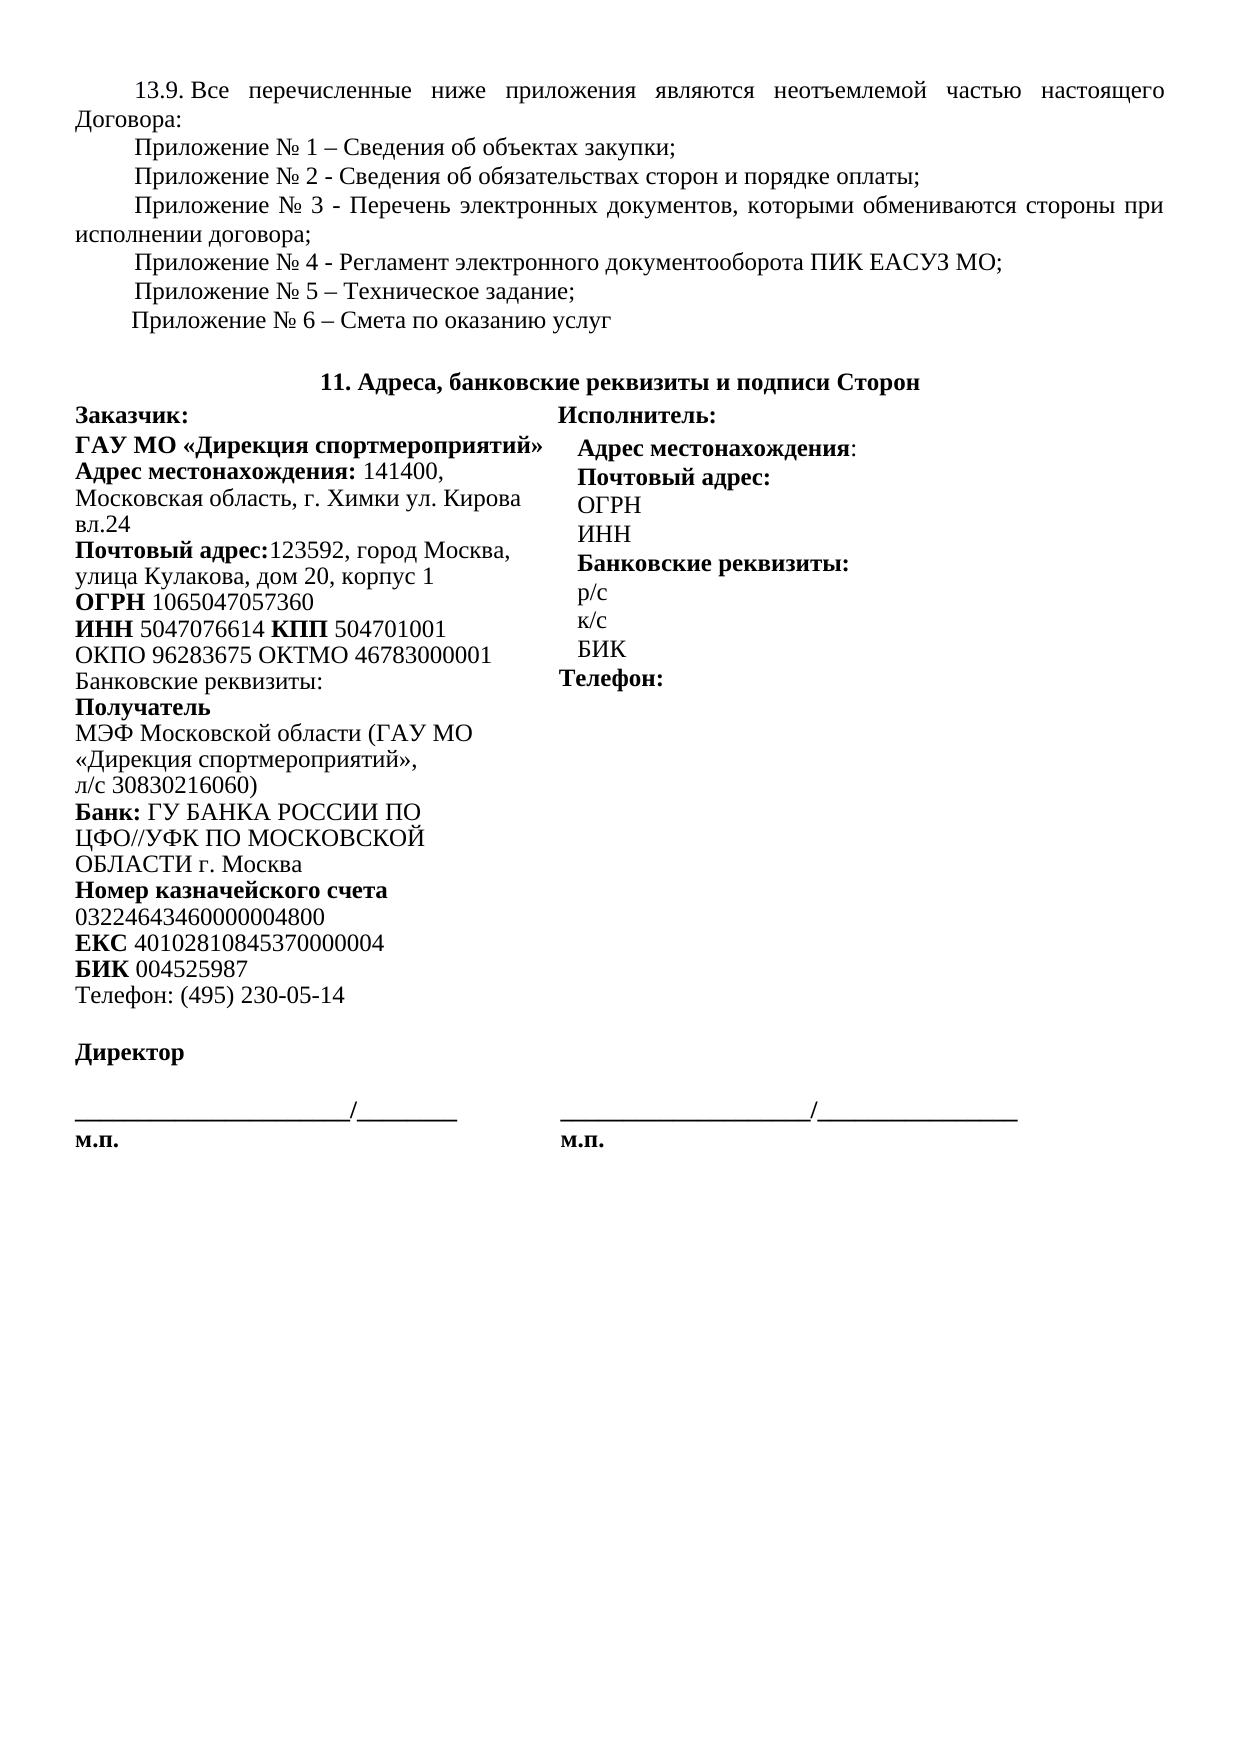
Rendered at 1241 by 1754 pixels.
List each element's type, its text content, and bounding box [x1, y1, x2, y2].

text Приложение № 1 – Сведения об объектах закупки; [75, 132, 1165, 161]
text Приложение № 5 – Техническое задание; [75, 276, 1165, 305]
table_header Адрес местонахождения: Почтовый адрес: ОГРН ИНН Банковские реквизиты: р/с к/с БИК Телефон: [547, 433, 1038, 1037]
text Заказчик: Исполнитель: [75, 400, 1165, 428]
text Приложение № 4 - Регламент электронного документооборота ПИК ЕАСУЗ МО; [75, 247, 1165, 276]
text 13.9. Все перечисленные ниже приложения являются неотъемлемой частью настоящего Договора: [75, 75, 1165, 132]
text Приложение № 3 - Перечень электронных документов, которыми обмениваются стороны при исполнении договора; [75, 190, 1165, 247]
text 11. Адреса, банковские реквизиты и подписи Сторон [75, 367, 1165, 396]
table_cell Директор ______________________/________ м.п. [64, 1038, 549, 1181]
table_header ГАУ МО «Дирекция спортмероприятий» Адрес местонахождения: 141400, Московская область, г. Химки ул. Кирова вл.24 Почтовый адрес:123592, город Москва, улица Кулакова, дом 20, корпус 1 ОГРН 1065047057360 ИНН 5047076614 КПП 504701001 ОКПО 96283675 ОКТМО 46783000001 Банковские реквизиты: Получатель МЭФ Московской области (ГАУ МО «Дирекция спортмероприятий», л/с 30830216060) Банк: ГУ БАНКА РОССИИ ПО ЦФО//УФК ПО МОСКОВСКОЙ ОБЛАСТИ г. Москва Номер казначейского счета 03224643460000004800 ЕКС 40102810845370000004 БИК 004525987 Телефон: (495) 230-05-14 [64, 433, 547, 1037]
text Приложение № 2 - Сведения об обязательствах сторон и порядке оплаты; [75, 161, 1165, 190]
table_cell ____________________/________________ м.п. [549, 1038, 1038, 1181]
text Приложение № 6 – Смета по оказанию услуг [75, 305, 1165, 334]
